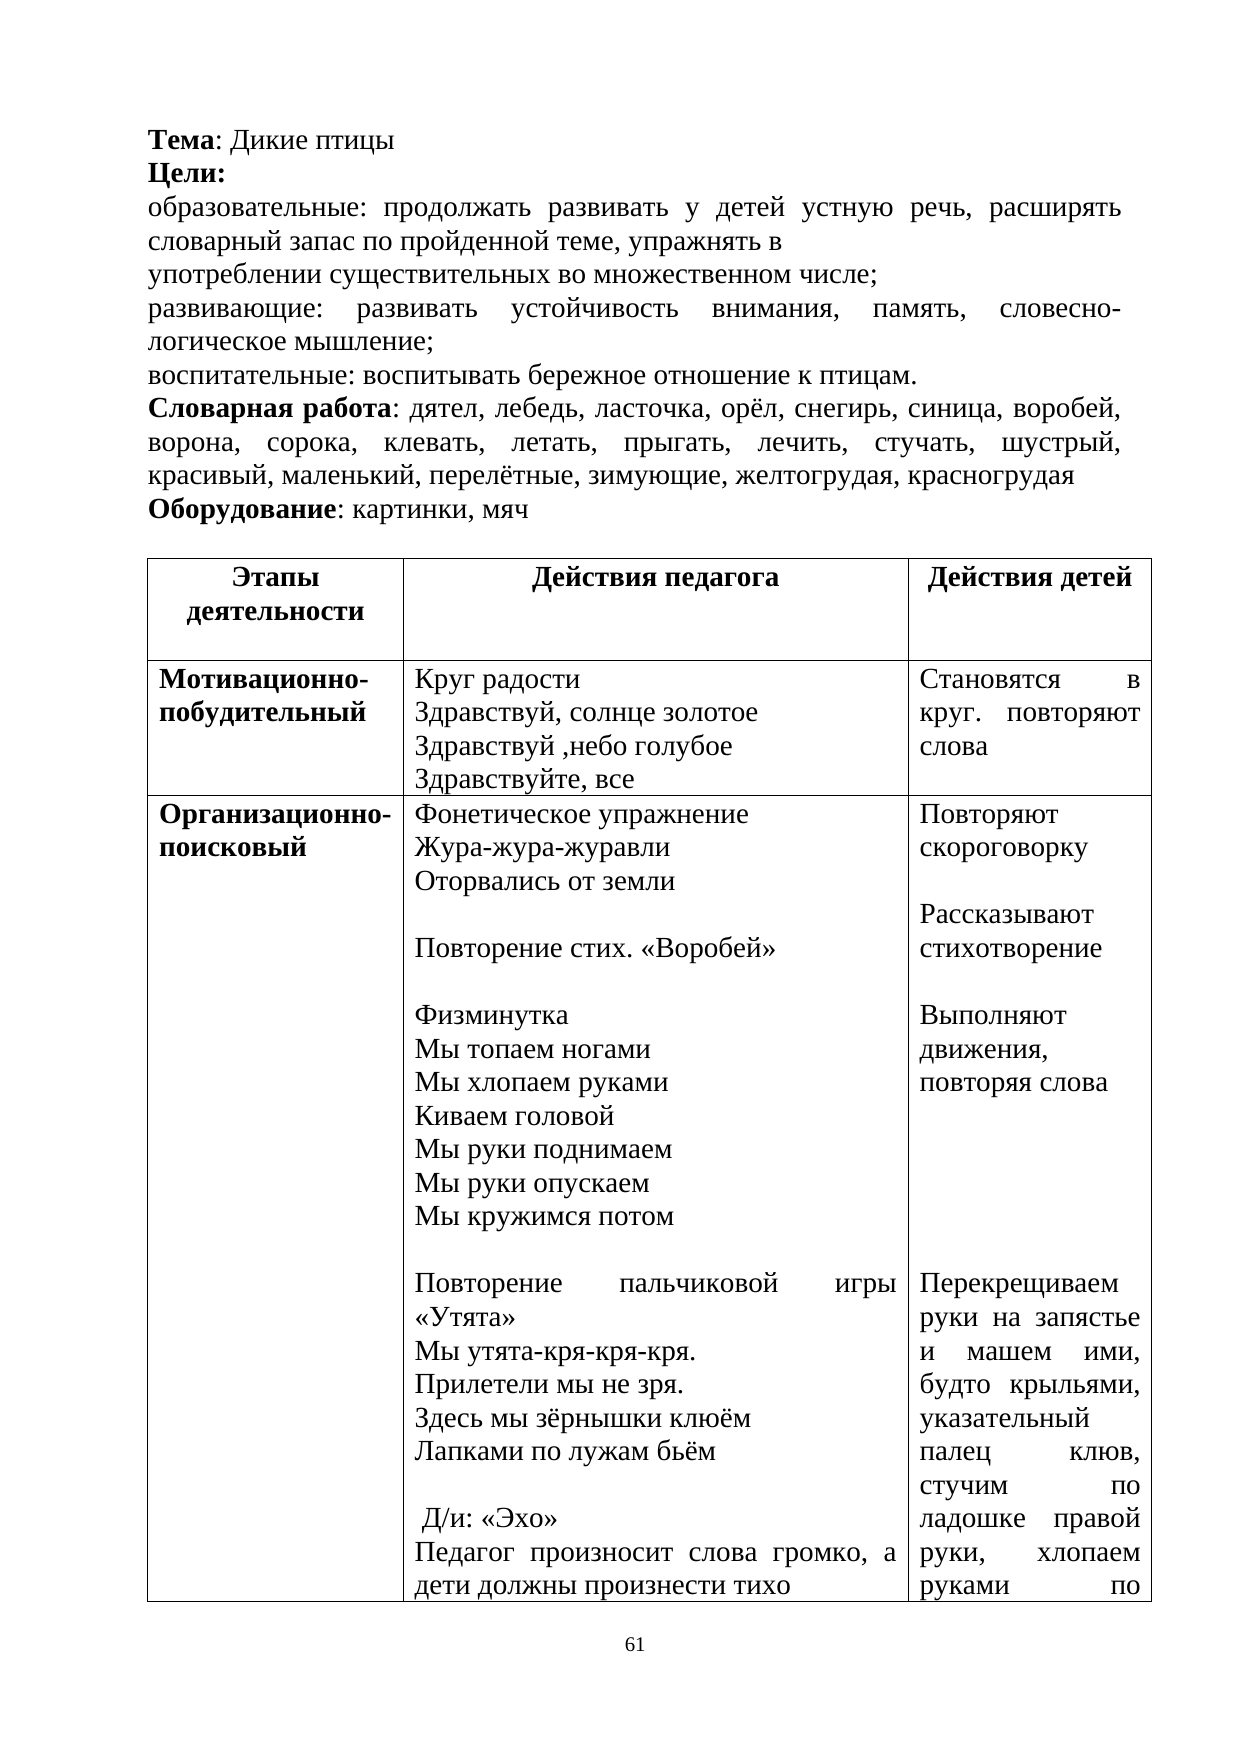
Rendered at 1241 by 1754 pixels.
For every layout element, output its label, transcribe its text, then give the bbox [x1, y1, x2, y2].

text развивающие: развивать устойчивость внимания, память, словесно-логическое мышление; [148, 290, 1122, 357]
table_header Этапы деятельности [148, 559, 403, 660]
table_cell Становятся в круг. повторяют слова [909, 661, 1151, 795]
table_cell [148, 796, 403, 1601]
table_header Действия педагога [404, 559, 908, 660]
text воспитательные: воспитывать бережное отношение к птицам. [148, 357, 1122, 390]
text употреблении существительных во множественном числе; [148, 256, 1122, 290]
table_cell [909, 796, 1151, 1601]
text Словарная работа: дятел, лебедь, ласточка, орёл, снегирь, синица, воробей, ворона, сорока, клевать, летать, прыгать, лечить, стучать, шустрый, красивый, маленький, перелётные, зимующие, желтогрудая, красногрудая [148, 390, 1122, 491]
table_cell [404, 796, 908, 1601]
table_cell Мотивационно- побудительный [148, 661, 403, 795]
text образовательные: продолжать развивать у детей устную речь, расширять словарный запас по пройденной теме, упражнять в [148, 189, 1122, 256]
text Цели: [148, 156, 1122, 189]
table_header Действия детей [909, 559, 1151, 660]
text Оборудование: картинки, мяч [148, 491, 1122, 524]
table_cell Круг радости Здравствуй, солнце золотое Здравствуй ,небо голубое Здравствуйте, все [404, 661, 908, 795]
text Тема: Дикие птицы [148, 122, 1122, 156]
